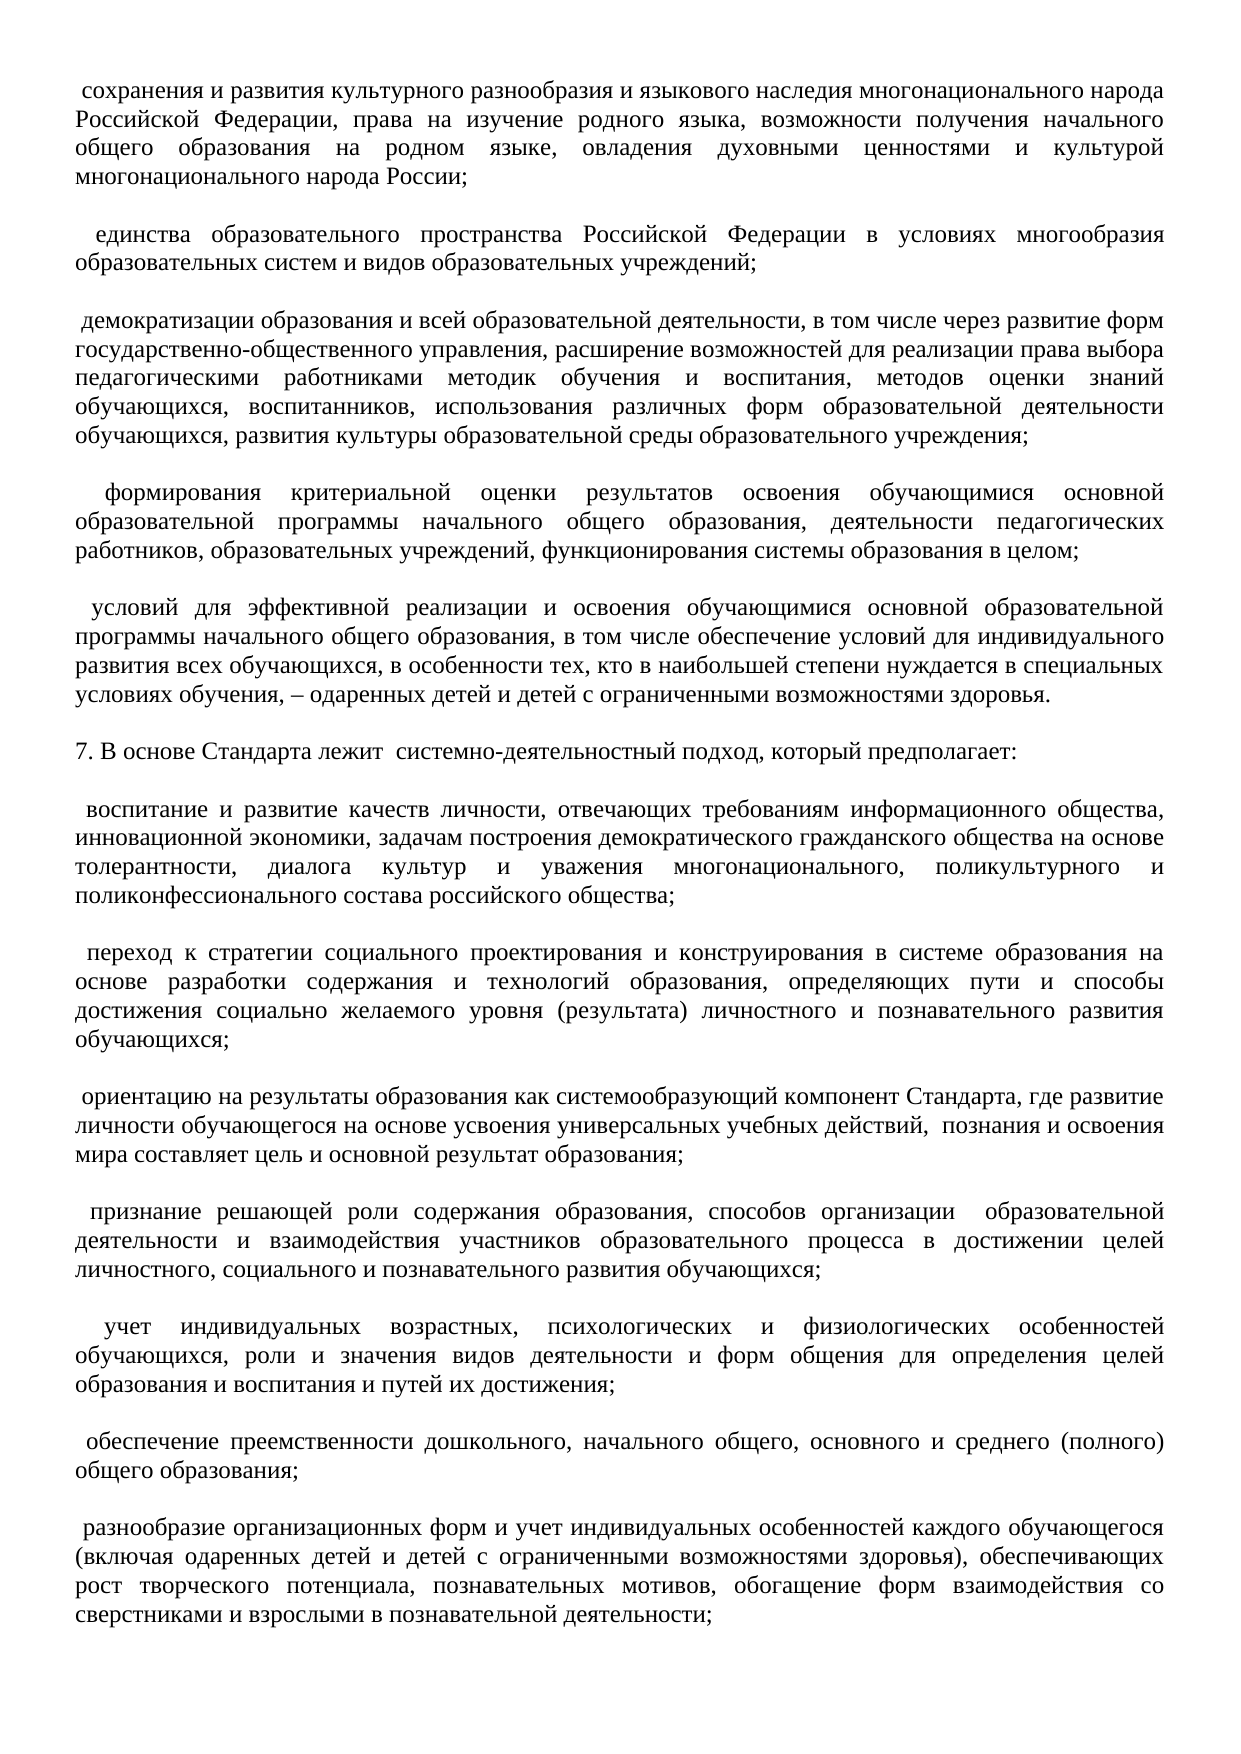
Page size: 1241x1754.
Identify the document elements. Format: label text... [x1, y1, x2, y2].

text учет индивидуальных возрастных, психологических и физиологических особенностей обучающихся, роли и значения видов деятельности и форм общения для определения целей образования и воспитания и путей их достижения; [75, 1311, 1165, 1397]
text признание решающей роли содержания образования, способов организации образовательной деятельности и взаимодействия участников образовательного процесса в достижении целей личностного, социального и познавательного развития обучающихся; [75, 1196, 1165, 1282]
text единства образовательного пространства Российской Федерации в условиях многообразия образовательных систем и видов образовательных учреждений; [75, 219, 1165, 276]
text воспитание и развитие качеств личности, отвечающих требованиям информационного общества, инновационной экономики, задачам построения демократического гражданского общества на основе толерантности, диалога культур и уважения многонационального, поликультурного и поликонфессионального состава российского общества; [75, 794, 1165, 909]
text обеспечение преемственности дошкольного, начального общего, основного и среднего (полного) общего образования; [75, 1426, 1165, 1484]
text разнообразие организационных форм и учет индивидуальных особенностей каждого обучающегося (включая одаренных детей и детей с ограниченными возможностями здоровья), обеспечивающих рост творческого потенциала, познавательных мотивов, обогащение форм взаимодействия со сверстниками и взрослыми в познавательной деятельности; [75, 1512, 1165, 1627]
text ориентацию на результаты образования как системообразующий компонент Стандарта, где развитие личности обучающегося на основе усвоения универсальных учебных действий, познания и освоения мира составляет цель и основной результат образования; [75, 1081, 1165, 1167]
text переход к стратегии социального проектирования и конструирования в системе образования на основе разработки содержания и технологий образования, определяющих пути и способы достижения социально желаемого уровня (результата) личностного и познавательного развития обучающихся; [75, 937, 1165, 1052]
text формирования критериальной оценки результатов освоения обучающимися основной образовательной программы начального общего образования, деятельности педагогических работников, образовательных учреждений, функционирования системы образования в целом; [75, 477, 1165, 564]
text демократизации образования и всей образовательной деятельности, в том числе через развитие форм государственно-общественного управления, расширение возможностей для реализации права выбора педагогическими работниками методик обучения и воспитания, методов оценки знаний обучающихся, воспитанников, использования различных форм образовательной деятельности обучающихся, развития культуры образовательной среды образовательного учреждения; [75, 305, 1165, 449]
text сохранения и развития культурного разнообразия и языкового наследия многонационального народа Российской Федерации, права на изучение родного языка, возможности получения начального общего образования на родном языке, овладения духовными ценностями и культурой многонационального народа России; [75, 75, 1165, 190]
text 7. В основе Стандарта лежит системно-деятельностный подход, который предполагает: [75, 736, 1165, 765]
text условий для эффективной реализации и освоения обучающимися основной образовательной программы начального общего образования, в том числе обеспечение условий для индивидуального развития всех обучающихся, в особенности тех, кто в наибольшей степени нуждается в специальных условиях обучения, – одаренных детей и детей с ограниченными возможностями здоровья. [75, 592, 1165, 707]
